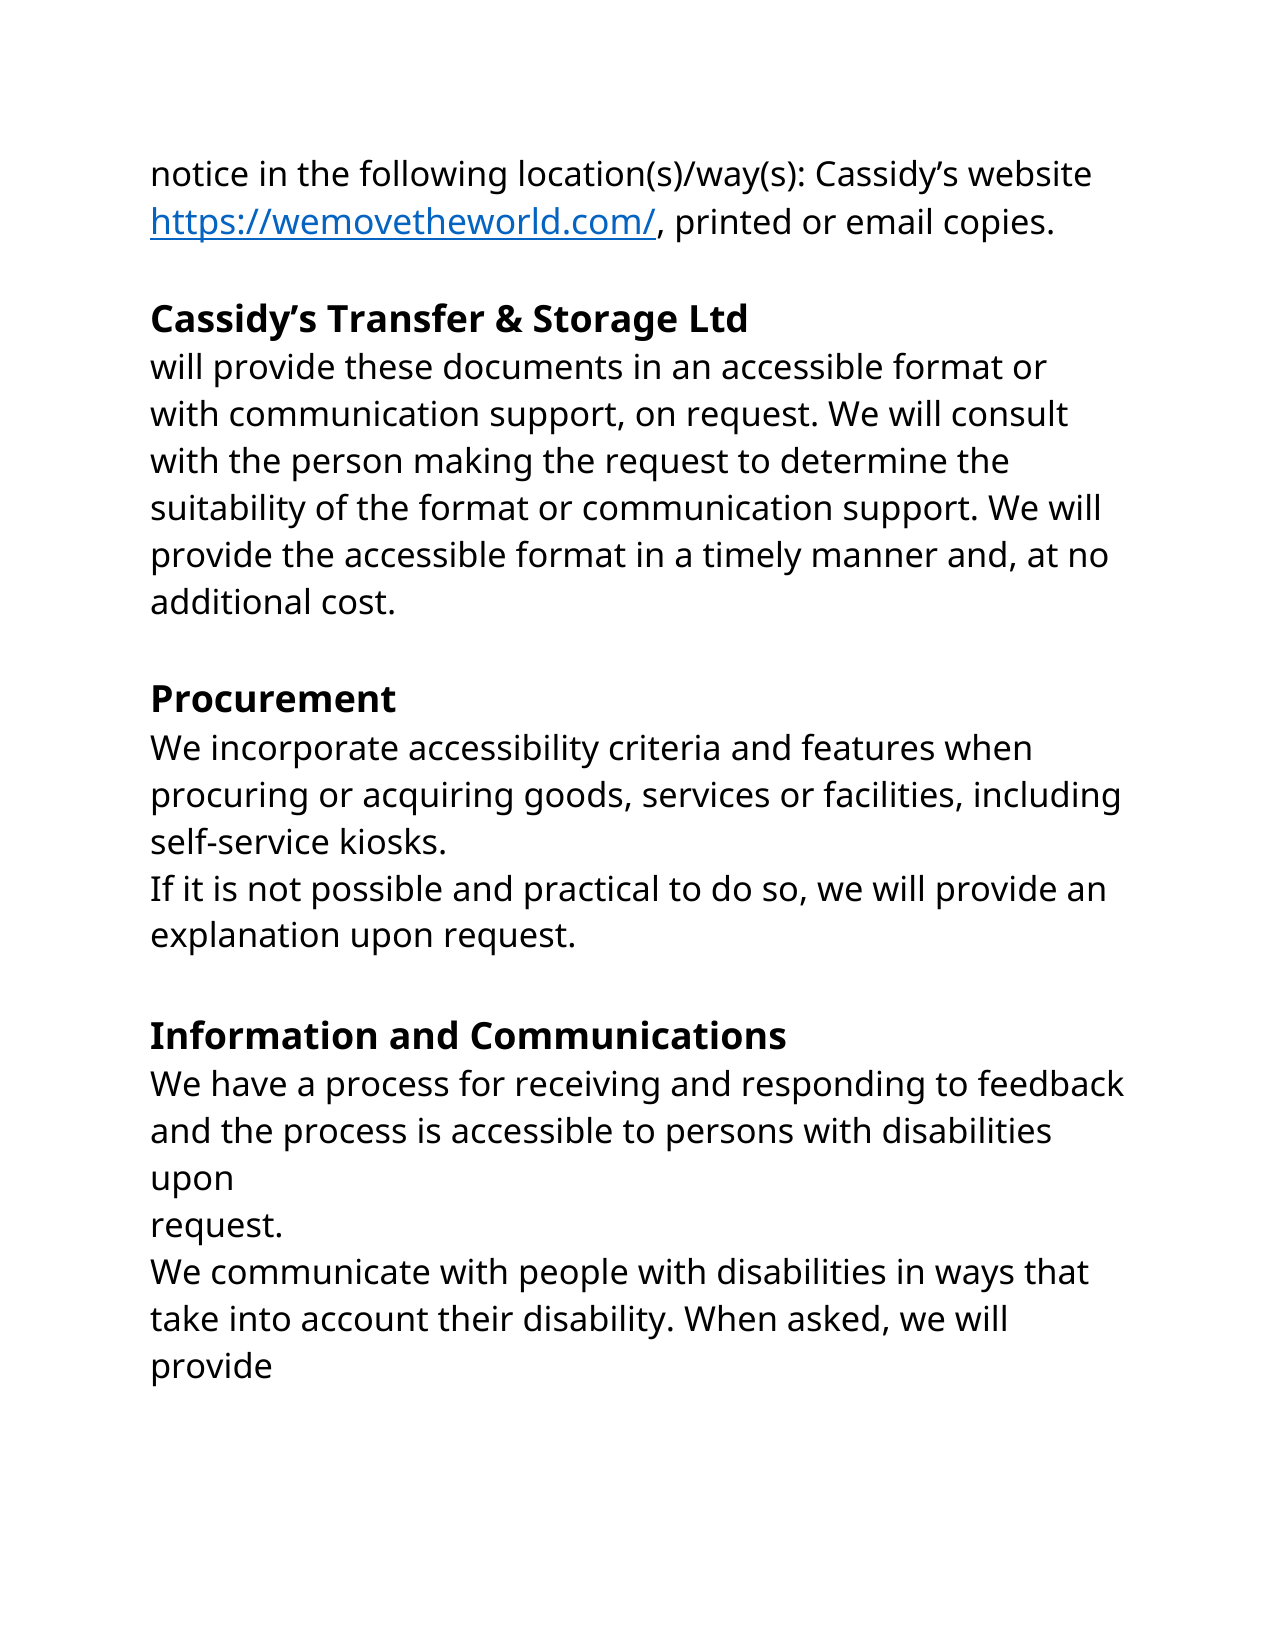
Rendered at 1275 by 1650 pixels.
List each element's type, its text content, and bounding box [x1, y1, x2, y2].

text Information and Communications [150, 1009, 1125, 1060]
text Procurement [150, 672, 1125, 723]
text Cassidy’s Transfer & Storage Ltd [150, 292, 1125, 343]
text If it is not possible and practical to do so, we will provide an explanation upon request. [150, 864, 1125, 958]
text request. [150, 1201, 1125, 1247]
text We incorporate accessibility criteria and features when procuring or acquiring goods, services or facilities, including self-service kiosks. [150, 723, 1125, 864]
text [150, 150, 1125, 245]
text will provide these documents in an accessible format or with communication support, on request. We will consult with the person making the request to determine the suitability of the format or communication support. We will provide the accessible format in a timely manner and, at no additional cost. [150, 343, 1125, 624]
text We have a process for receiving and responding to feedback and the process is accessible to persons with disabilities upon [150, 1060, 1125, 1201]
text We communicate with people with disabilities in ways that take into account their disability. When asked, we will provide [150, 1247, 1125, 1388]
